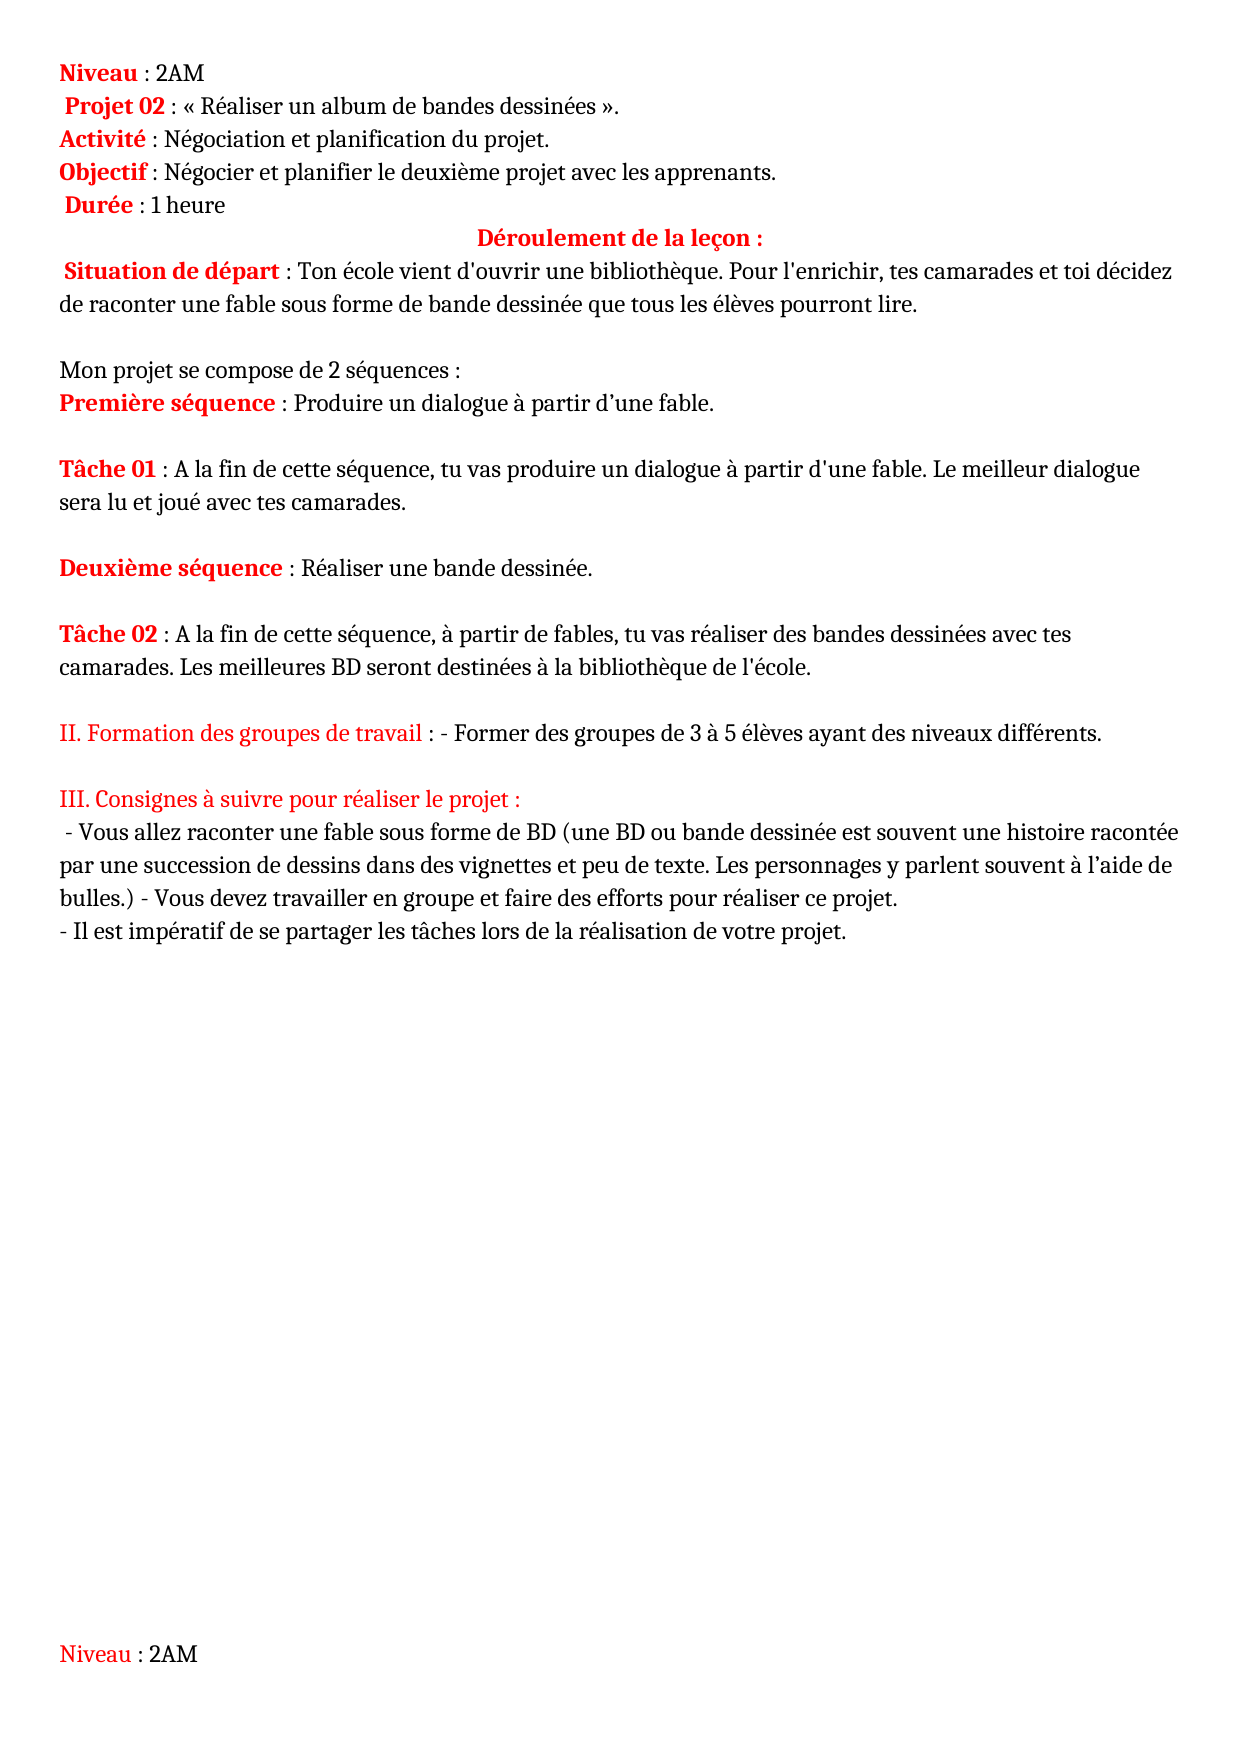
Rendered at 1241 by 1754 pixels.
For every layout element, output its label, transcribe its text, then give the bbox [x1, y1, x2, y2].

text Durée : 1 heure [59, 191, 1181, 220]
text Objectif : Négocier et planifier le deuxième projet avec les apprenants. [59, 158, 1181, 187]
text Activité : Négociation et planification du projet. [59, 125, 1181, 154]
text Niveau : 2AM [59, 59, 1181, 88]
text Deuxième séquence : Réaliser une bande dessinée. [59, 553, 1181, 582]
text Première séquence : Produire un dialogue à partir d’une fable. [59, 389, 1181, 418]
text III. Consignes à suivre pour réaliser le projet : [59, 785, 1181, 813]
text Tâche 01 : A la fin de cette séquence, tu vas produire un dialogue à partir d'une fable. Le meilleur dialogue sera lu et joué avec tes camarades. [59, 455, 1181, 517]
text Niveau : 2AM [59, 1640, 1181, 1668]
text Situation de départ : Ton école vient d'ouvrir une bibliothèque. Pour l'enrichir, tes camarades et toi décidez de raconter une fable sous forme de bande dessinée que tous les élèves pourront lire. [59, 257, 1181, 319]
text II. Formation des groupes de travail : - Former des groupes de 3 à 5 élèves ayant des niveaux différents. [59, 719, 1181, 747]
text Mon projet se compose de 2 séquences : [59, 356, 1181, 385]
text Déroulement de la leçon : [59, 224, 1181, 253]
text - Il est impératif de se partager les tâches lors de la réalisation de votre projet. [59, 917, 1181, 946]
text Tâche 02 : A la fin de cette séquence, à partir de fables, tu vas réaliser des bandes dessinées avec tes camarades. Les meilleures BD seront destinées à la bibliothèque de l'école. [59, 619, 1181, 681]
text Projet 02 : « Réaliser un album de bandes dessinées ». [59, 92, 1181, 121]
text - Vous allez raconter une fable sous forme de BD (une BD ou bande dessinée est souvent une histoire racontée par une succession de dessins dans des vignettes et peu de texte. Les personnages y parlent souvent à l’aide de bulles.) - Vous devez travailler en groupe et faire des efforts pour réaliser ce projet. [59, 818, 1181, 912]
